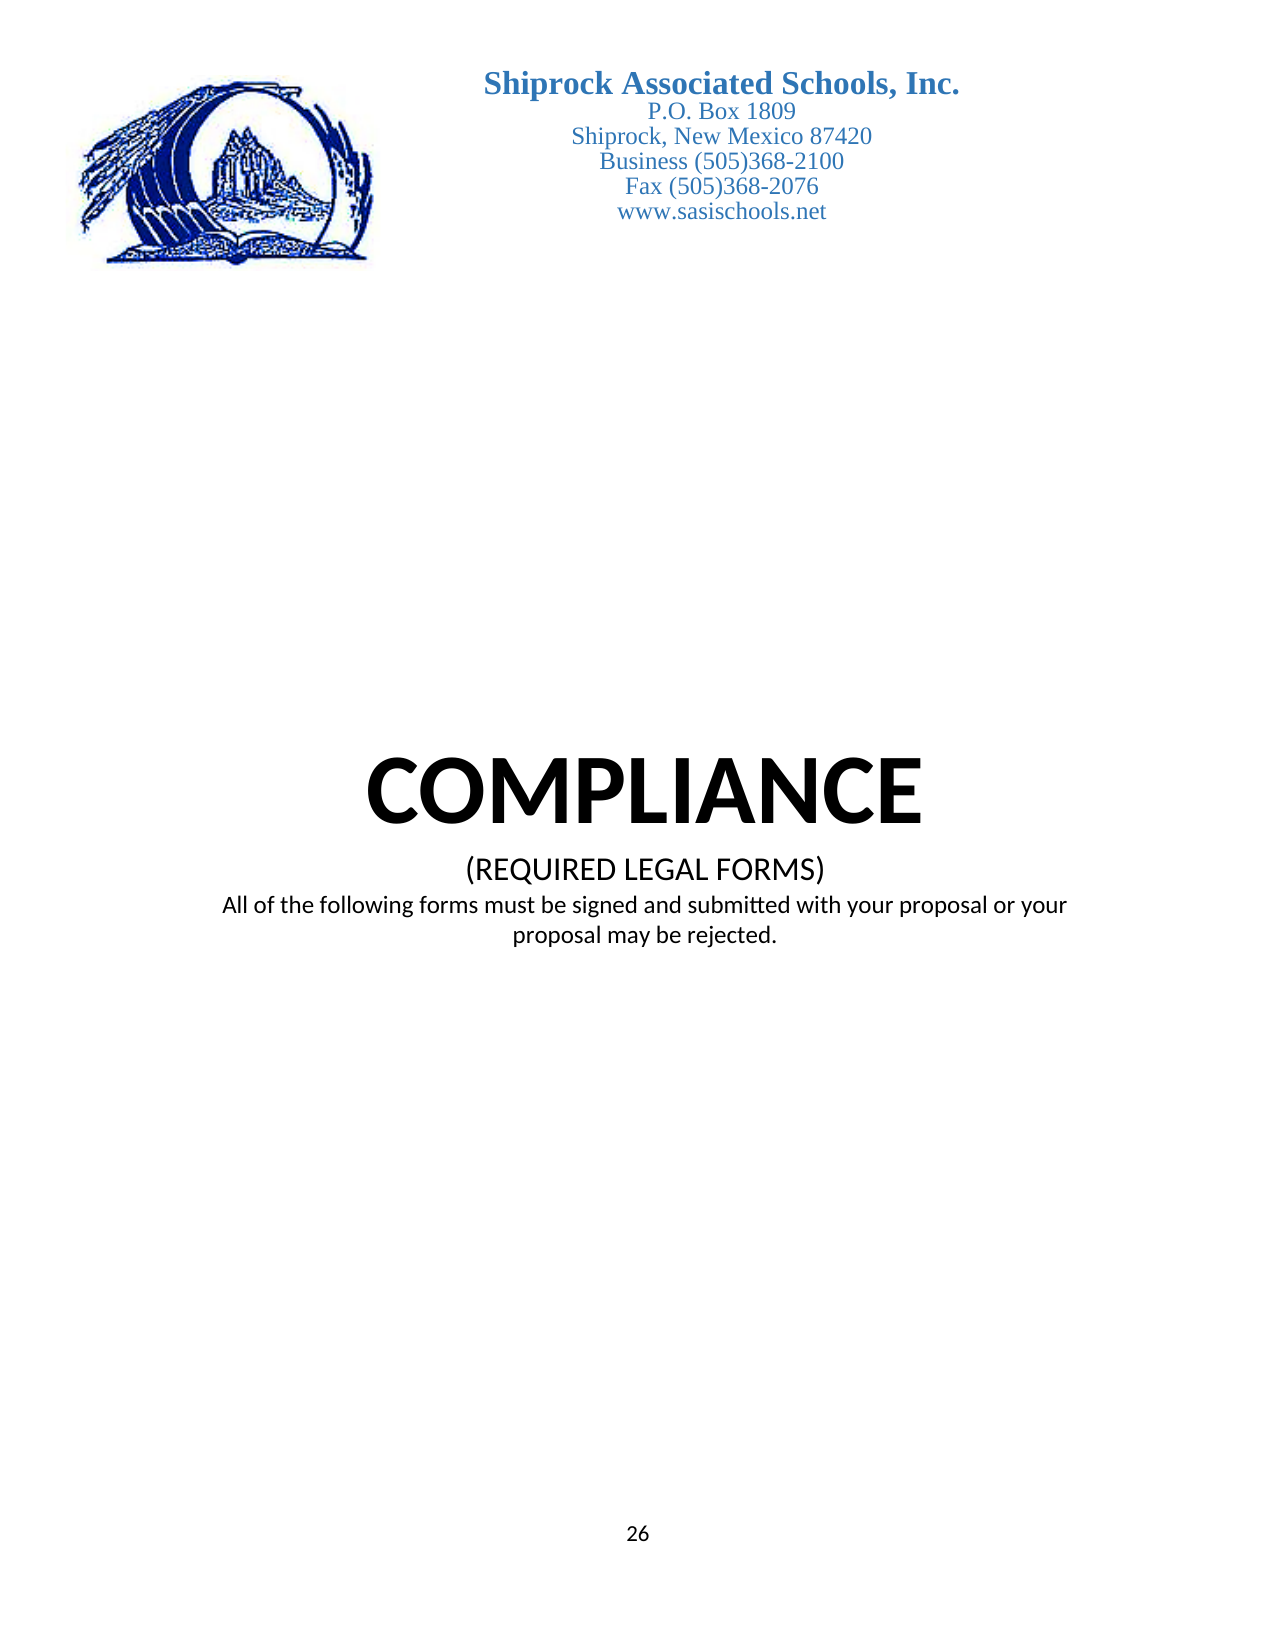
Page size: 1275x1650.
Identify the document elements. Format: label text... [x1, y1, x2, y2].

text All of the following forms must be signed and submitted with your proposal or your proposal may be rejected. [210, 889, 1080, 950]
text COMPLIANCE [210, 726, 1080, 848]
picture [65, 75, 381, 271]
text (REQUIRED LEGAL FORMS) [210, 848, 1080, 889]
